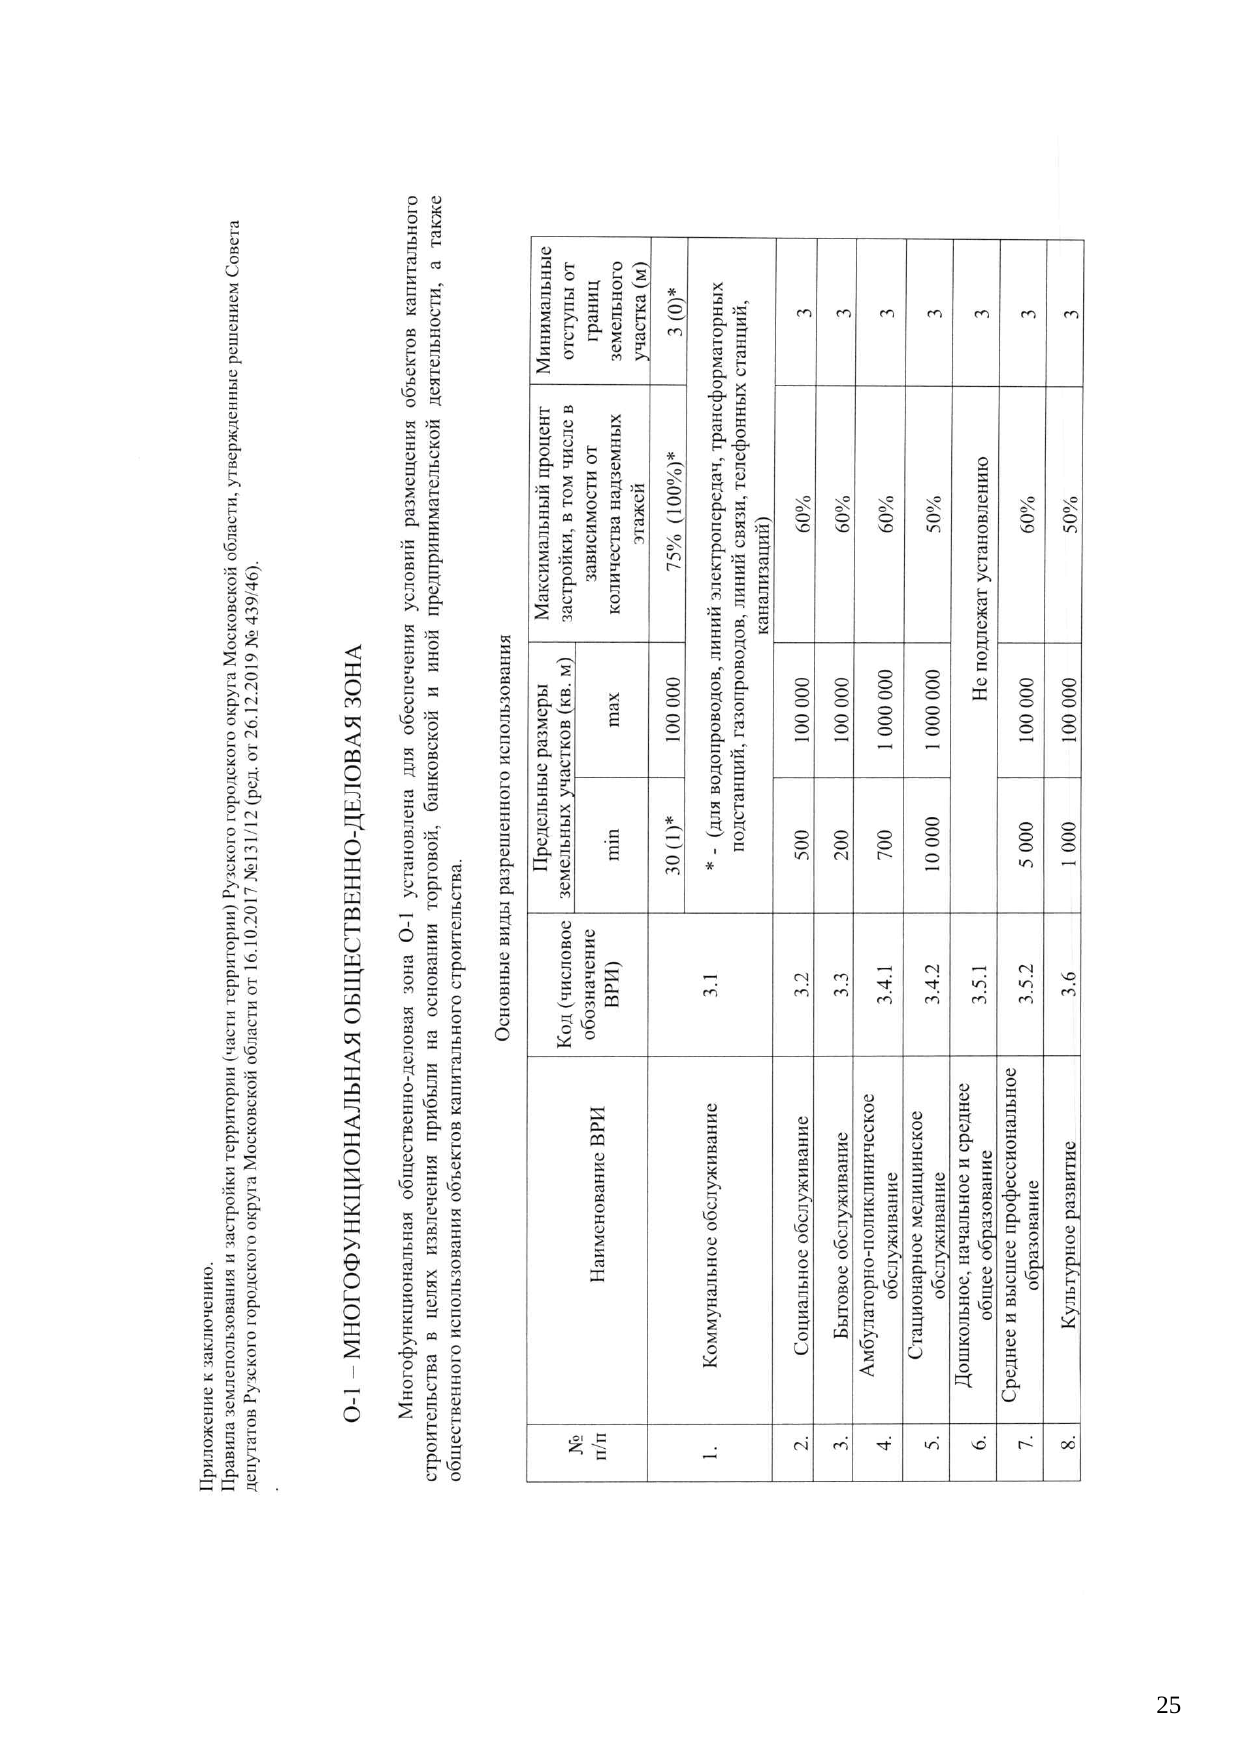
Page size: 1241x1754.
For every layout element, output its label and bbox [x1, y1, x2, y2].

picture [103, 88, 1182, 1629]
